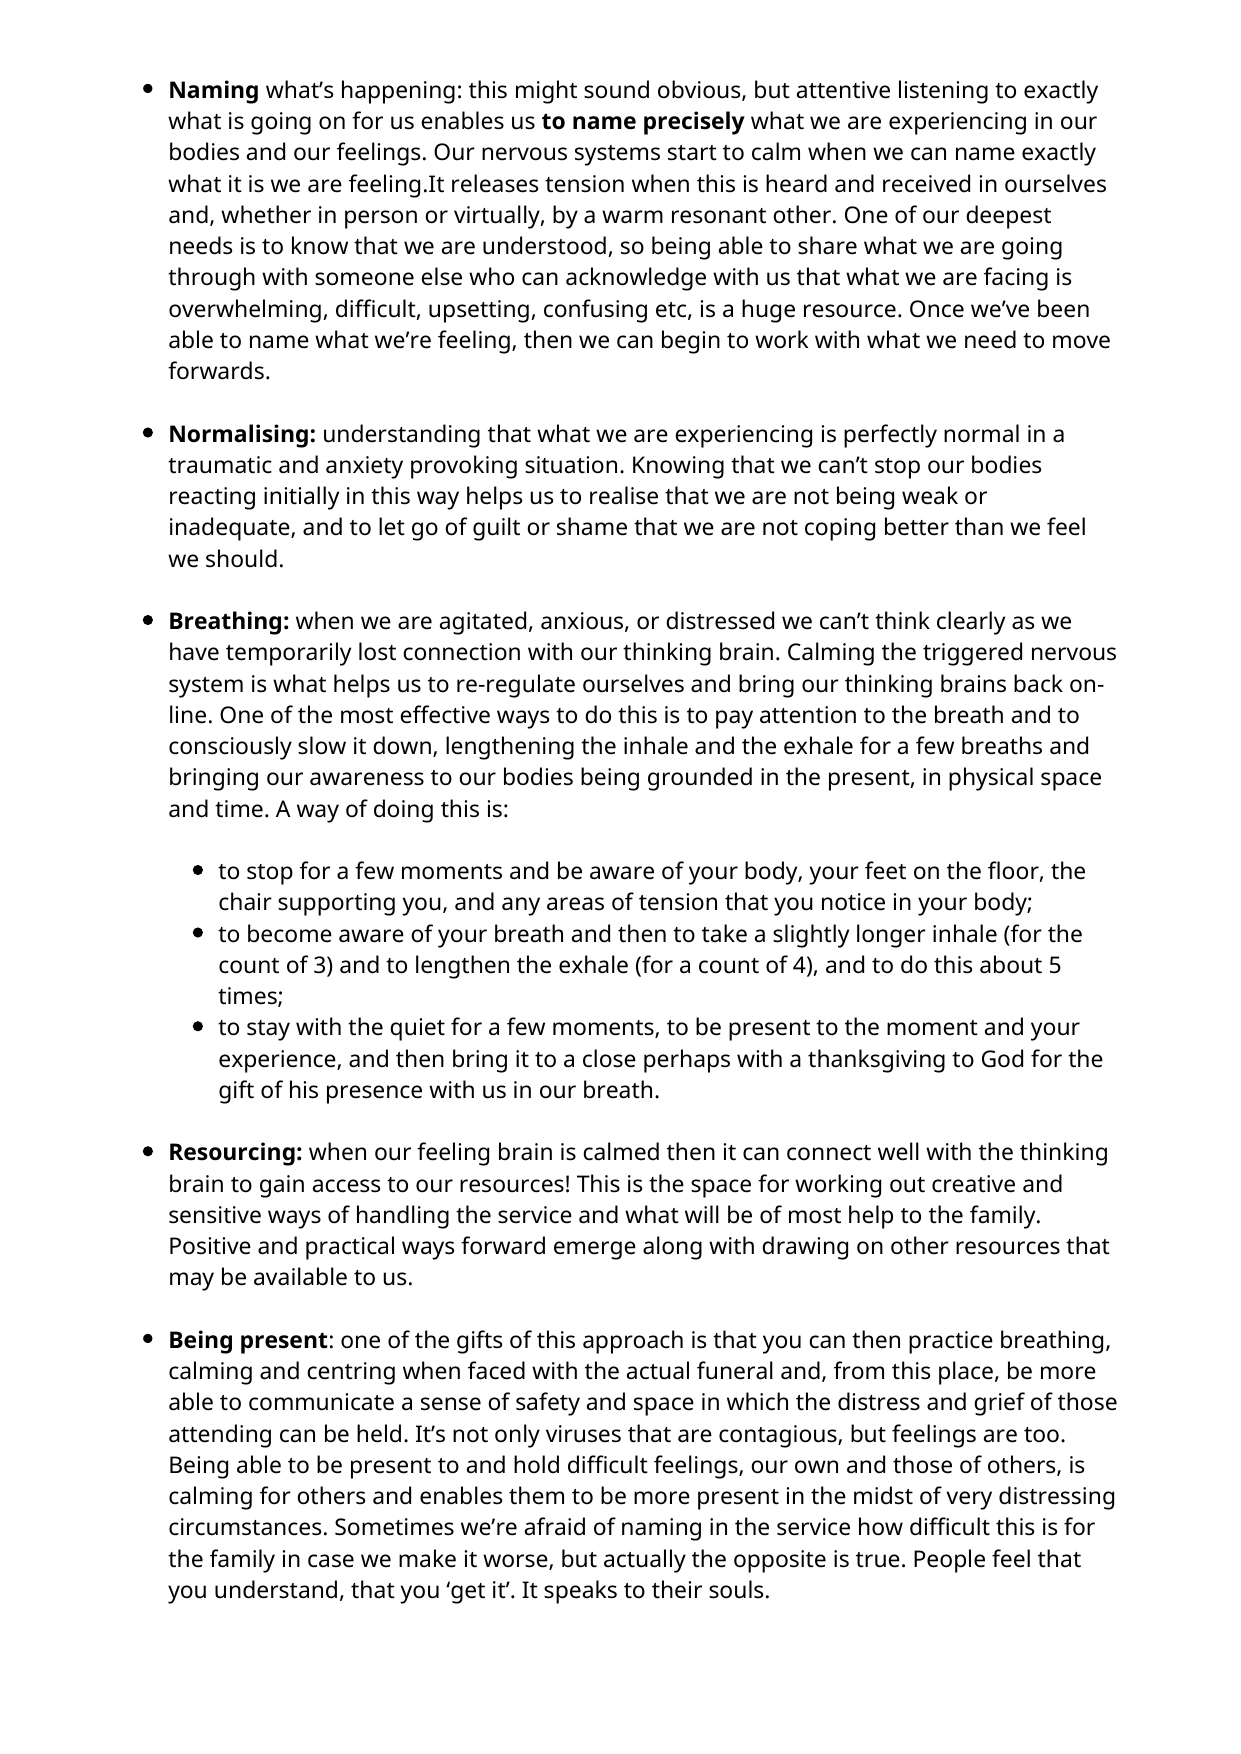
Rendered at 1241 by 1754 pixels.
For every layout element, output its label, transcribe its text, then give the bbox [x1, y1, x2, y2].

list to become aware of your breath and then to take a slightly longer inhale (for the count of 3) and to lengthen the exhale (for a count of 4), and to do this about 5 times; [193, 918, 1122, 1011]
list Resourcing: when our feeling brain is calmed then it can connect well with the thinking brain to gain access to our resources! This is the space for working out creative and sensitive ways of handling the service and what will be of most help to the family. Positive and practical ways forward emerge along with drawing on other resources that may be available to us. [143, 1136, 1122, 1293]
list Naming what’s happening: this might sound obvious, but attentive listening to exactly what is going on for us enables us to name precisely what we are experiencing in our bodies and our feelings. Our nervous systems start to calm when we can name exactly what it is we are feeling.It releases tension when this is heard and received in ourselves and, whether in person or virtually, by a warm resonant other. One of our deepest needs is to know that we are understood, so being able to share what we are going through with someone else who can acknowledge with us that what we are facing is overwhelming, difficult, upsetting, confusing etc, is a huge resource. Once we’ve been able to name what we’re feeling, then we can begin to work with what we need to move forwards. [143, 74, 1122, 386]
list Being present: one of the gifts of this approach is that you can then practice breathing, calming and centring when faced with the actual funeral and, from this place, be more able to communicate a sense of safety and space in which the distress and grief of those attending can be held. It’s not only viruses that are contagious, but feelings are too. Being able to be present to and hold difficult feelings, our own and those of others, is calming for others and enables them to be more present in the midst of very distressing circumstances. Sometimes we’re afraid of naming in the service how difficult this is for the family in case we make it worse, but actually the opposite is true. People feel that you understand, that you ‘get it’. It speaks to their souls. [143, 1324, 1122, 1605]
list to stop for a few moments and be aware of your body, your feet on the floor, the chair supporting you, and any areas of tension that you notice in your body; [193, 855, 1122, 918]
list to stay with the quiet for a few moments, to be present to the moment and your experience, and then bring it to a close perhaps with a thanksgiving to God for the gift of his presence with us in our breath. [193, 1011, 1122, 1105]
list Normalising: understanding that what we are experiencing is perfectly normal in a traumatic and anxiety provoking situation. Knowing that we can’t stop our bodies reacting initially in this way helps us to realise that we are not being weak or inadequate, and to let go of guilt or shame that we are not coping better than we feel we should. [143, 418, 1122, 574]
list Breathing: when we are agitated, anxious, or distressed we can’t think clearly as we have temporarily lost connection with our thinking brain. Calming the triggered nervous system is what helps us to re-regulate ourselves and bring our thinking brains back on-line. One of the most effective ways to do this is to pay attention to the breath and to consciously slow it down, lengthening the inhale and the exhale for a few breaths and bringing our awareness to our bodies being grounded in the present, in physical space and time. A way of doing this is: [143, 605, 1122, 824]
